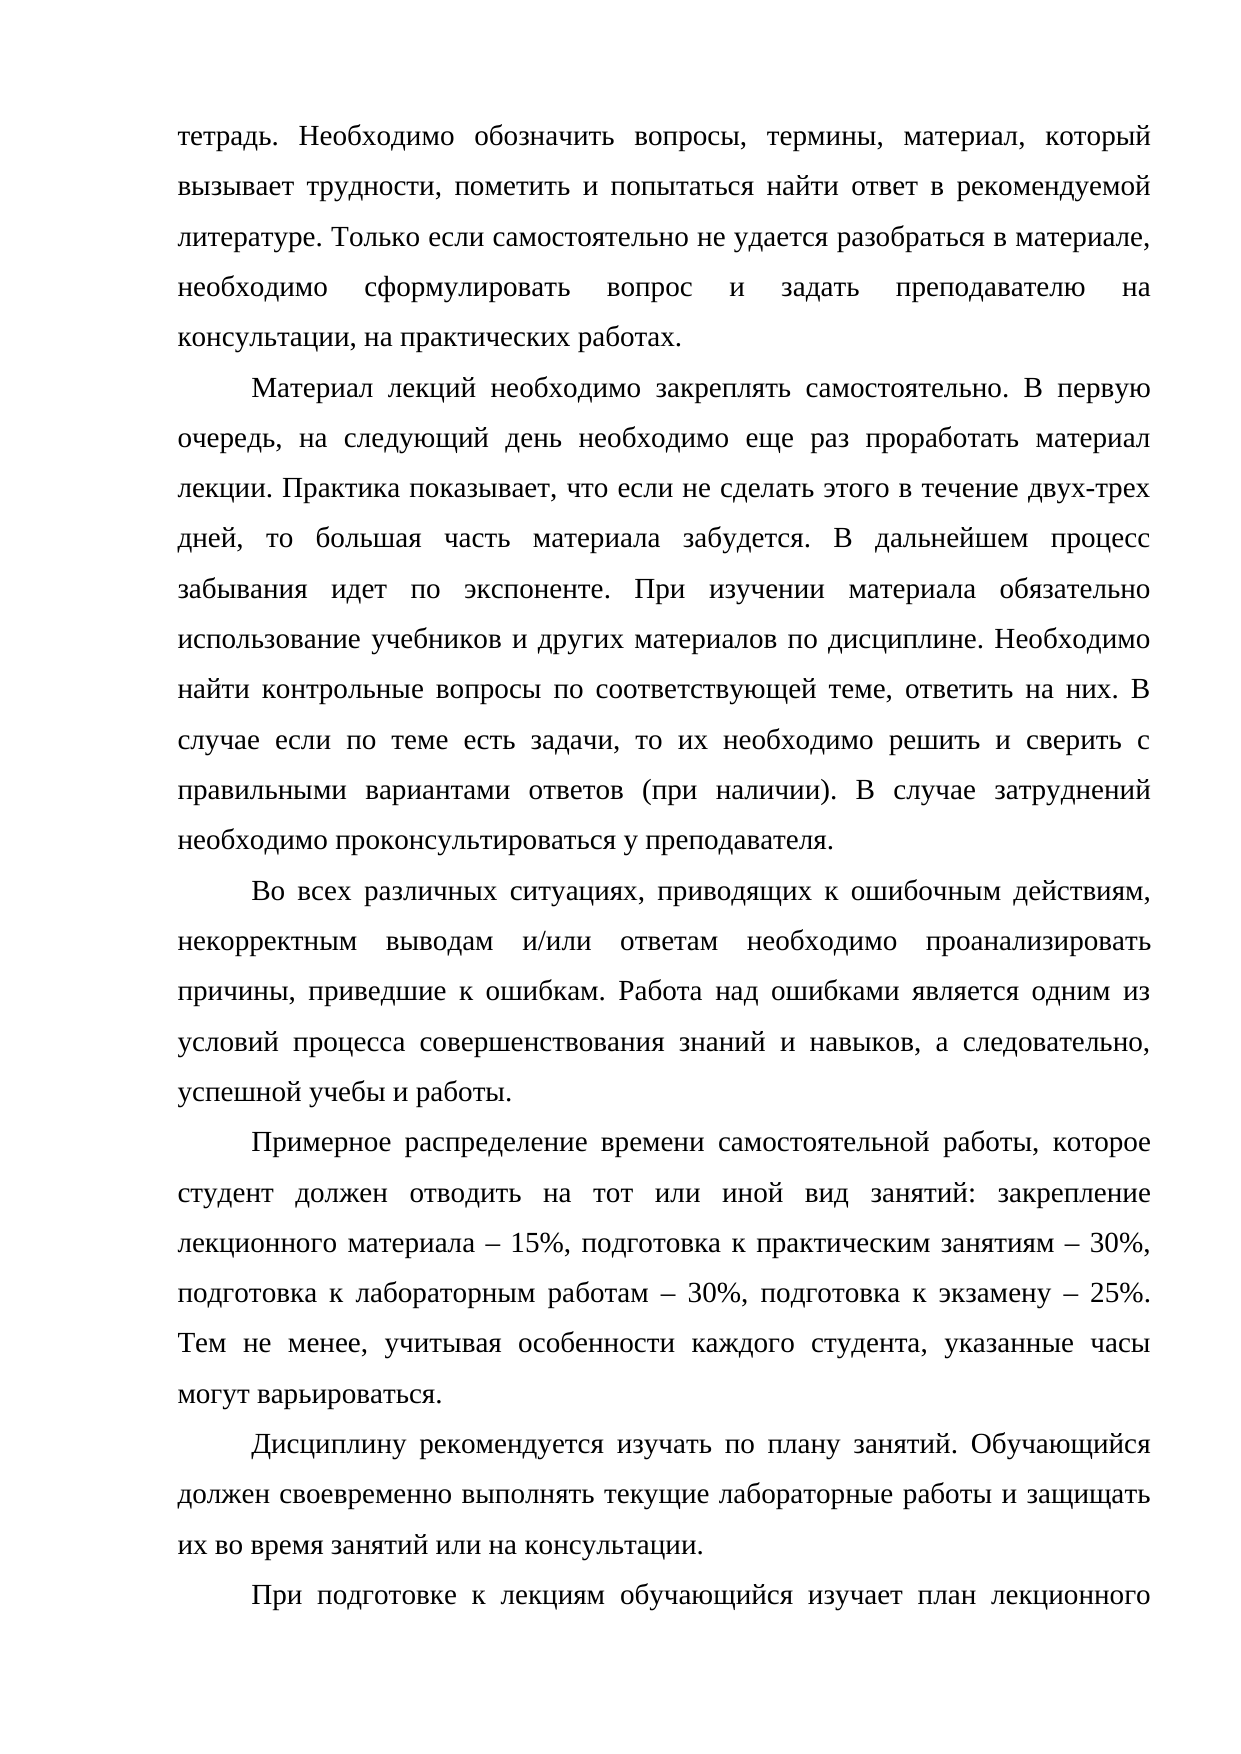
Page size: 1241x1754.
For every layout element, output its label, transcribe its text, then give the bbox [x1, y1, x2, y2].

text Материал лекций необходимо закреплять самостоятельно. В первую очередь, на следующий день необходимо еще раз проработать материал лекции. Практика показывает, что если не сделать этого в течение двух-трех дней, то большая часть материала забудется. В дальнейшем процесс забывания идет по экспоненте. При изучении материала обязательно использование учебников и других материалов по дисциплине. Необходимо найти контрольные вопросы по соответствующей теме, ответить на них. В случае если по теме есть задачи, то их необходимо решить и сверить с правильными вариантами ответов (при наличии). В случае затруднений необходимо проконсультироваться у преподавателя. [177, 370, 1152, 856]
text Во всех различных ситуациях, приводящих к ошибочным действиям, некорректным выводам и/или ответам необходимо проанализировать причины, приведшие к ошибкам. Работа над ошибками является одним из условий процесса совершенствования знаний и навыков, а следовательно, успешной учебы и работы. [177, 873, 1152, 1108]
text Примерное распределение времени самостоятельной работы, которое студент должен отводить на тот или иной вид занятий: закрепление лекционного материала – 15%, подготовка к практическим занятиям – 30%, подготовка к лабораторным работам – 30%, подготовка к экзамену – 25%. Тем не менее, учитывая особенности каждого студента, указанные часы могут варьироваться. [177, 1124, 1152, 1409]
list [177, 1577, 1152, 1611]
list Дисциплину рекомендуется изучать по плану занятий. Обучающийся должен своевременно выполнять текущие лабораторные работы и защищать их во время занятий или на консультации. [177, 1426, 1152, 1560]
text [177, 118, 1152, 353]
